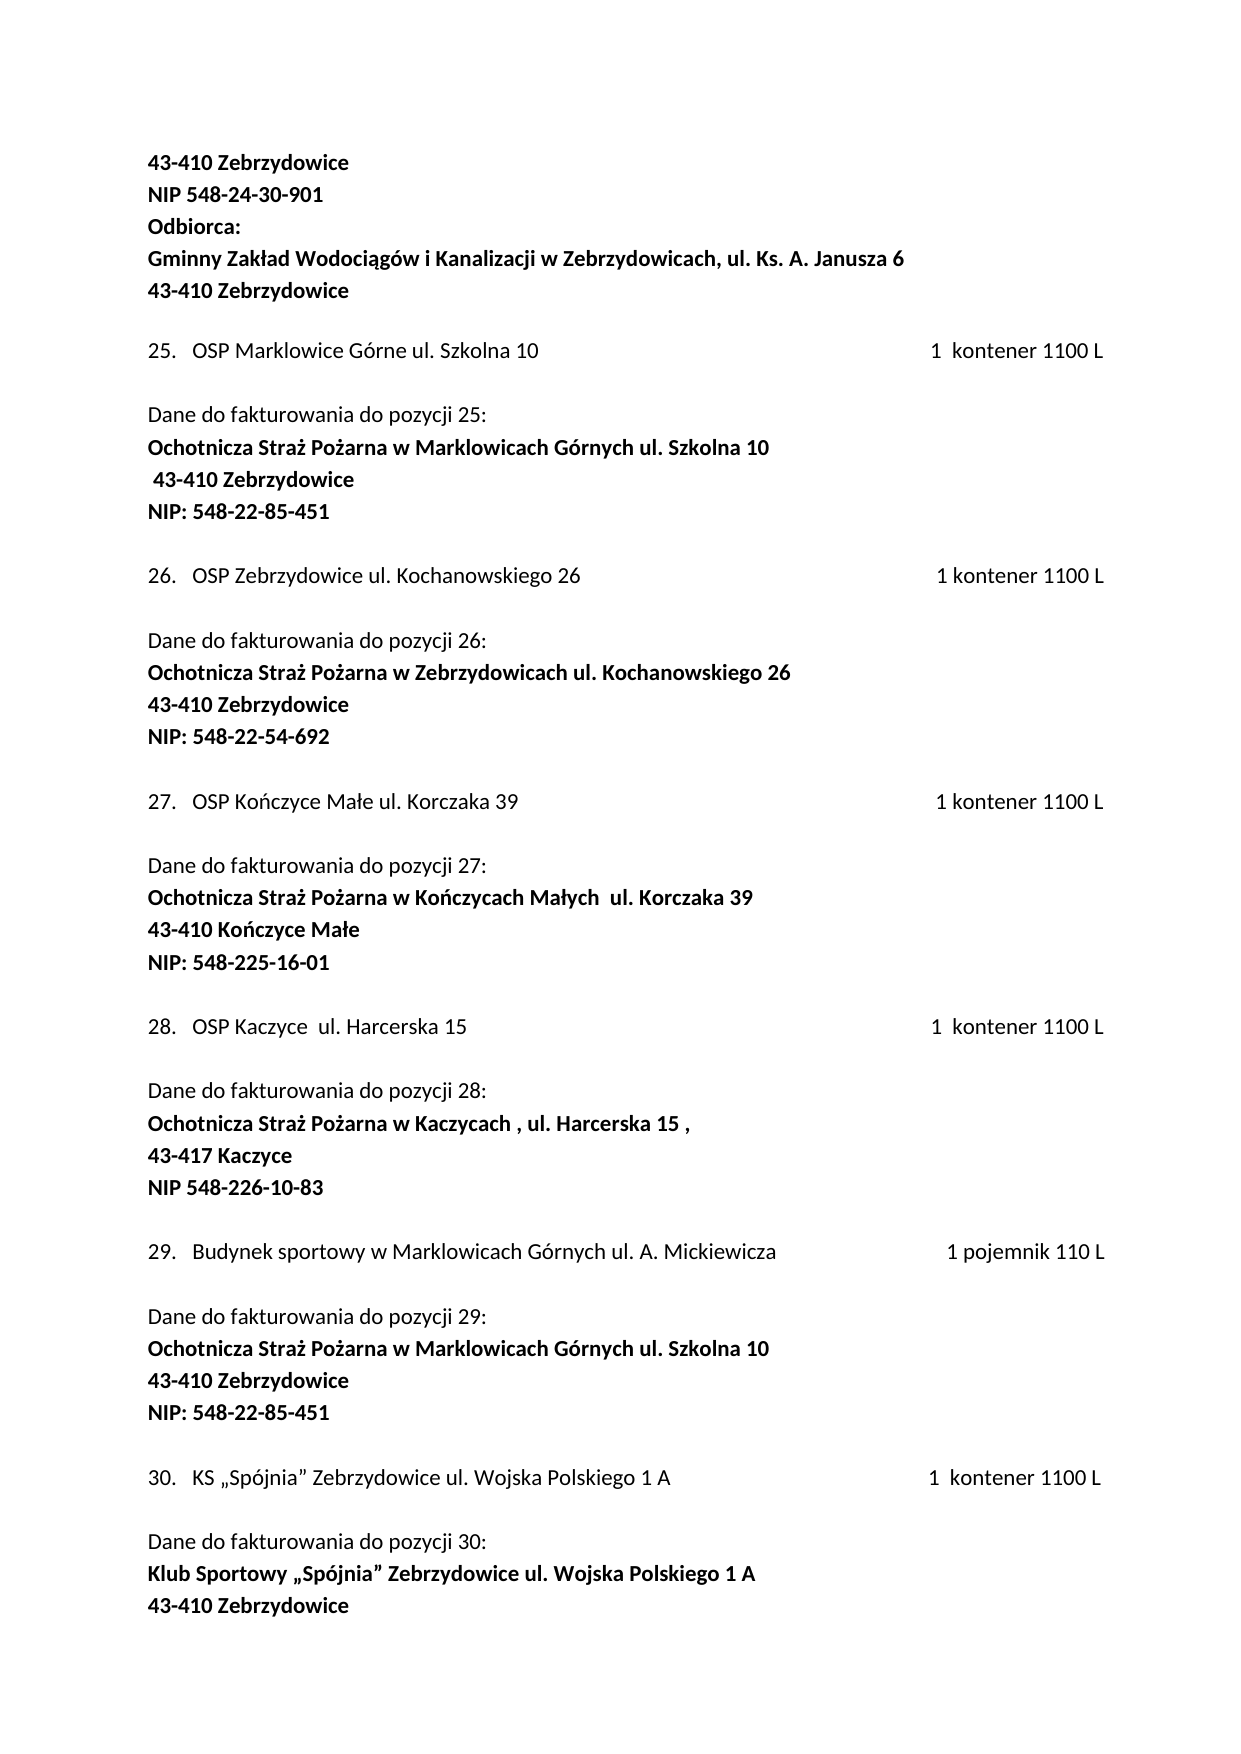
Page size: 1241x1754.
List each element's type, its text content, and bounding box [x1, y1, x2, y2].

text Dane do fakturowania do pozycji 26: [148, 626, 1108, 654]
list KS „Spójnia” Zebrzydowice ul. Wojska Polskiego 1 A 1 kontener 1100 L [148, 1463, 1108, 1491]
text 43-410 Zebrzydowice [148, 1366, 1108, 1394]
text 43-410 Zebrzydowice [148, 690, 1108, 718]
text NIP 548-226-10-83 [148, 1173, 1108, 1201]
text 43-410 Kończyce Małe [148, 916, 1108, 943]
text 43-410 Zebrzydowice [148, 1591, 1108, 1619]
text 43-417 Kaczyce [148, 1141, 1108, 1169]
text NIP: 548-22-85-451 [148, 1398, 1108, 1426]
text NIP 548-24-30-901 [148, 180, 1108, 208]
text Klub Sportowy „Spójnia” Zebrzydowice ul. Wojska Polskiego 1 A [148, 1559, 1108, 1587]
text Dane do fakturowania do pozycji 29: [148, 1302, 1108, 1330]
text Dane do fakturowania do pozycji 28: [148, 1076, 1108, 1104]
text NIP: 548-225-16-01 [148, 948, 1108, 976]
text Dane do fakturowania do pozycji 25: [148, 401, 1108, 428]
text Ochotnicza Straż Pożarna w Kończycach Małych ul. Korczaka 39 [148, 883, 1108, 911]
text 43-410 Zebrzydowice [148, 276, 1108, 304]
list OSP Zebrzydowice ul. Kochanowskiego 26 1 kontener 1100 L [148, 561, 1108, 589]
text Ochotnicza Straż Pożarna w Marklowicach Górnych ul. Szkolna 10 [148, 433, 1108, 461]
text NIP: 548-22-54-692 [148, 722, 1108, 750]
list Budynek sportowy w Marklowicach Górnych ul. A. Mickiewicza 1 pojemnik 110 L [148, 1237, 1108, 1265]
text Ochotnicza Straż Pożarna w Marklowicach Górnych ul. Szkolna 10 [148, 1334, 1108, 1362]
list OSP Marklowice Górne ul. Szkolna 10 1 kontener 1100 L [148, 336, 1108, 364]
text Dane do fakturowania do pozycji 30: [148, 1527, 1108, 1555]
text Ochotnicza Straż Pożarna w Kaczycach , ul. Harcerska 15 , [148, 1109, 1108, 1137]
text Dane do fakturowania do pozycji 27: [148, 851, 1108, 879]
text Ochotnicza Straż Pożarna w Zebrzydowicach ul. Kochanowskiego 26 [148, 658, 1108, 686]
text NIP: 548-22-85-451 [148, 497, 1108, 525]
list OSP Kończyce Małe ul. Korczaka 39 1 kontener 1100 L [148, 787, 1108, 815]
text 43-410 Zebrzydowice [148, 465, 1108, 493]
text Gminny Zakład Wodociągów i Kanalizacji w Zebrzydowicach, ul. Ks. A. Janusza 6 [148, 244, 1108, 272]
text 43-410 Zebrzydowice [148, 148, 1108, 176]
text Odbiorca: [148, 212, 1108, 240]
list OSP Kaczyce ul. Harcerska 15 1 kontener 1100 L [148, 1012, 1108, 1040]
